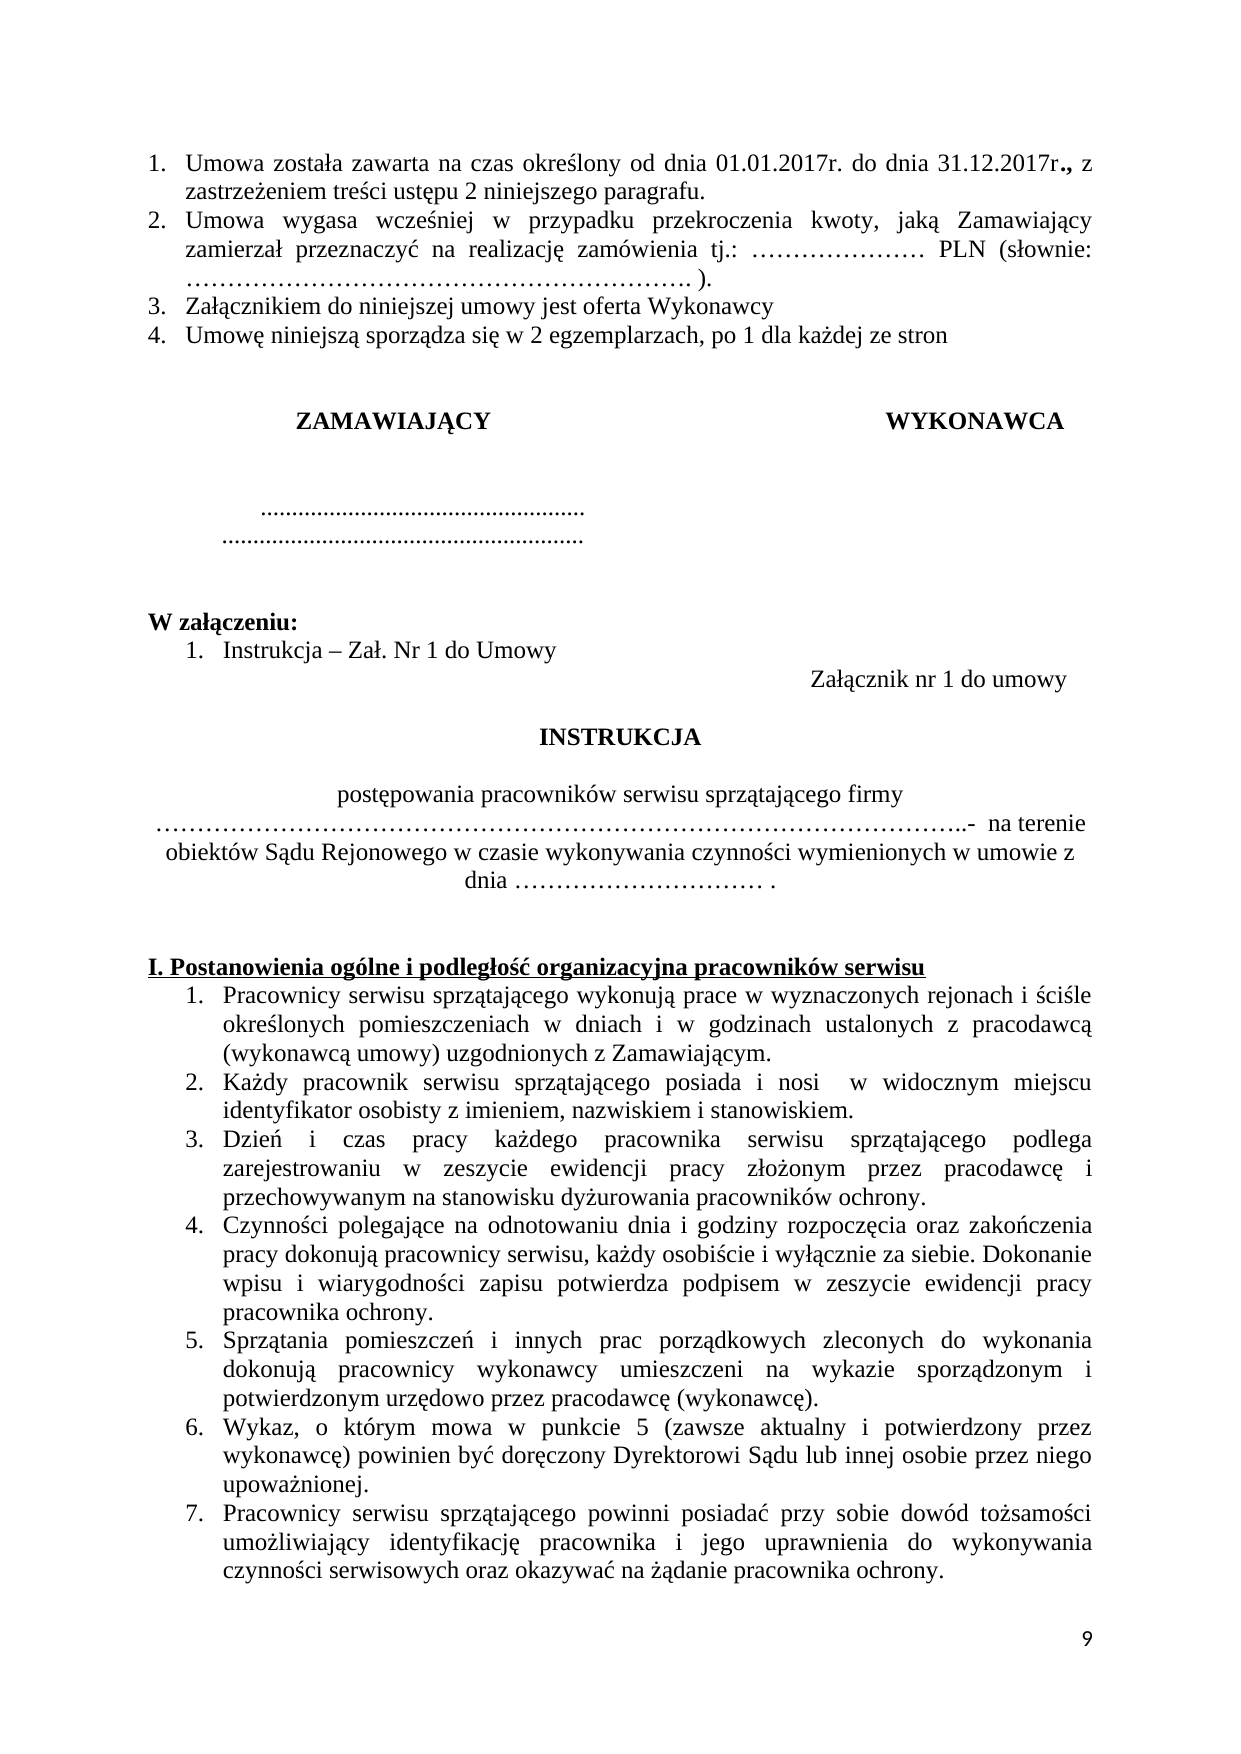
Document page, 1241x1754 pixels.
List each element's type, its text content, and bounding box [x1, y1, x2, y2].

text W załączeniu: [148, 607, 1093, 636]
text .................................................... .......................................................... [148, 492, 1093, 549]
list Umowa została zawarta na czas określony od dnia 01.01.2017r. do dnia 31.12.2017r., z zastrzeżeniem treści ustępu 2 niniejszego paragrafu. [148, 148, 1093, 205]
text ZAMAWIAJĄCY WYKONAWCA [221, 406, 1093, 435]
text INSTRUKCJA [148, 722, 1093, 751]
text postępowania pracowników serwisu sprzątającego firmy ……………………………………………………………………………………..- na terenie obiektów Sądu Rejonowego w czasie wykonywania czynności wymienionych w umowie z dnia ………………………… . [148, 779, 1093, 894]
list Pracownicy serwisu sprzątającego wykonują prace w wyznaczonych rejonach i ściśle określonych pomieszczeniach w dniach i w godzinach ustalonych z pracodawcą (wykonawcą umowy) uzgodnionych z Zamawiającym. [185, 981, 1093, 1067]
list Czynności polegające na odnotowaniu dnia i godziny rozpoczęcia oraz zakończenia pracy dokonują pracownicy serwisu, każdy osobiście i wyłącznie za siebie. Dokonanie wpisu i wiarygodności zapisu potwierdza podpisem w zeszycie ewidencji pracy pracownika ochrony. [185, 1211, 1093, 1326]
list Każdy pracownik serwisu sprzątającego posiada i nosi w widocznym miejscu identyfikator osobisty z imieniem, nazwiskiem i stanowiskiem. [185, 1067, 1093, 1124]
list Sprzątania pomieszczeń i innych prac porządkowych zleconych do wykonania dokonują pracownicy wykonawcy umieszczeni na wykazie sporządzonym i potwierdzonym urzędowo przez pracodawcę (wykonawcę). [185, 1326, 1093, 1412]
list Umowa wygasa wcześniej w przypadku przekroczenia kwoty, jaką Zamawiający zamierzał przeznaczyć na realizację zamówienia tj.: ………………… PLN (słownie: ……………………………………………………. ). [148, 205, 1093, 291]
list Pracownicy serwisu sprzątającego powinni posiadać przy sobie dowód tożsamości umożliwiający identyfikację pracownika i jego uprawnienia do wykonywania czynności serwisowych oraz okazywać na żądanie pracownika ochrony. [185, 1498, 1093, 1584]
list Dzień i czas pracy każdego pracownika serwisu sprzątającego podlega zarejestrowaniu w zeszycie ewidencji pracy złożonym przez pracodawcę i przechowywanym na stanowisku dyżurowania pracowników ochrony. [185, 1124, 1093, 1211]
list Instrukcja – Zał. Nr 1 do Umowy [185, 636, 1093, 664]
text I. Postanowienia ogólne i podległość organizacyjna pracowników serwisu [148, 952, 1093, 981]
list Wykaz, o którym mowa w punkcie 5 (zawsze aktualny i potwierdzony przez wykonawcę) powinien być doręczony Dyrektorowi Sądu lub innej osobie przez niego upoważnionej. [185, 1412, 1093, 1498]
list Umowę niniejszą sporządza się w 2 egzemplarzach, po 1 dla każdej ze stron [148, 320, 1093, 349]
list Załącznikiem do niniejszej umowy jest oferta Wykonawcy [148, 291, 1093, 320]
text Załącznik nr 1 do umowy [810, 664, 1093, 693]
